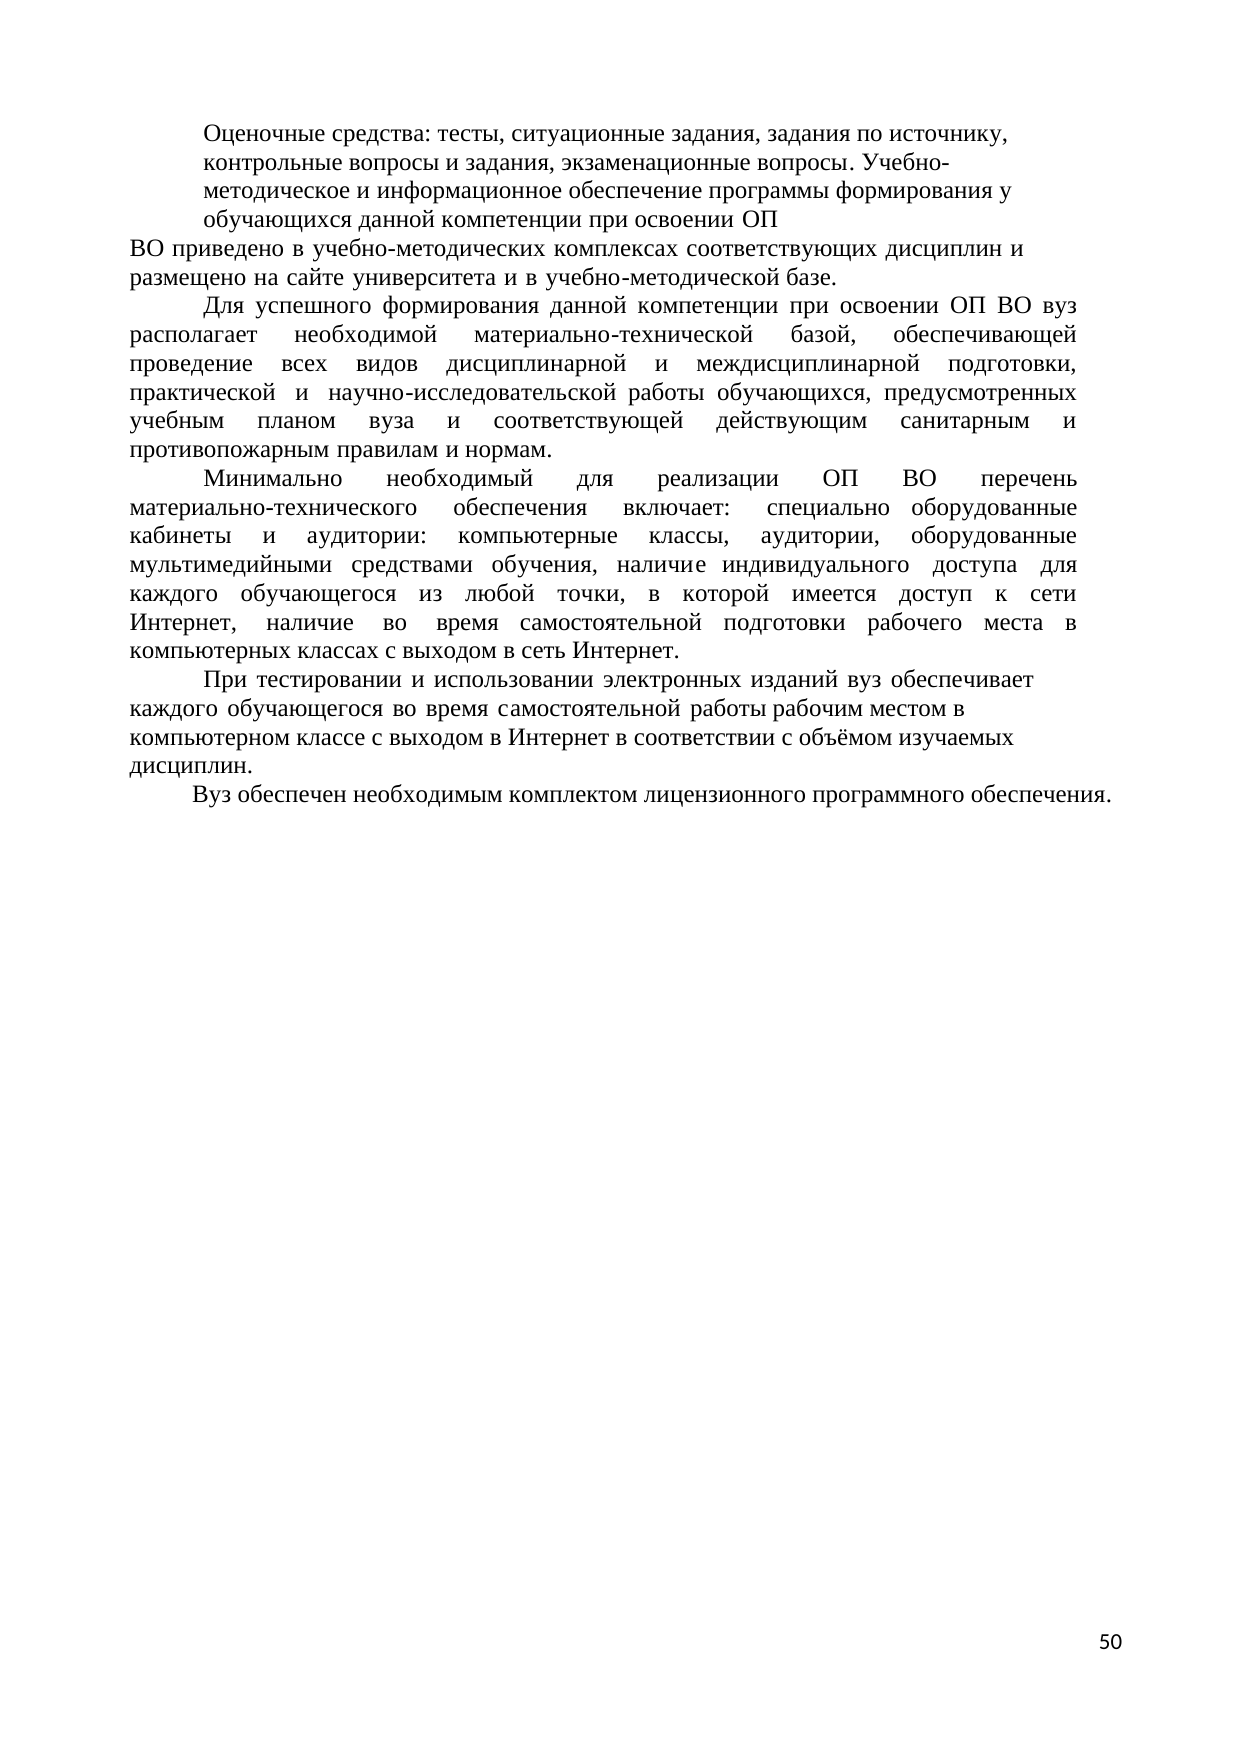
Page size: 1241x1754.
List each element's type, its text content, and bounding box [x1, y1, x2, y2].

text Оценочные средства: тесты, ситуационные задания, задания по источнику, контрольные вопросы и задания, экзаменационные вопросы. Учебно-методическое и информационное обеспечение программы формирования у обучающихся данной компетенции при освоении ОП [203, 118, 1081, 233]
text Для успешного формирования данной компетенции при освоении ОП ВО вуз располагает необходимой материально-технической базой, обеспечивающей проведение всех видов дисциплинарной и междисциплинарной подготовки, практической и научно-исследовательской работы обучающихся, предусмотренных учебным планом вуза и соответствующей действующим санитарным и противопожарным правилам и нормам. [129, 291, 1077, 463]
text Вуз обеспечен необходимым комплектом лицензионного программного обеспечения. [118, 779, 1122, 808]
text Минимально необходимый для реализации ОП ВО перечень материально-технического обеспечения включает: специально оборудованные кабинеты и аудитории: компьютерные классы, аудитории, оборудованные мультимедийными средствами обучения, наличие индивидуального доступа для каждого обучающегося из любой точки, в которой имеется доступ к сети Интернет, наличие во время самостоятельной подготовки рабочего места в компьютерных классах с выходом в сеть Интернет. [129, 463, 1077, 664]
text ВО приведено в учебно-методических комплексах соответствующих дисциплин и размещено на сайте университета и в учебно-методической базе. [129, 233, 1081, 291]
text При тестировании и использовании электронных изданий вуз обеспечивает каждого обучающегося во время самостоятельной работы рабочим местом в компьютерном классе с выходом в Интернет в соответствии с объёмом изучаемых дисциплин. [129, 664, 1081, 779]
